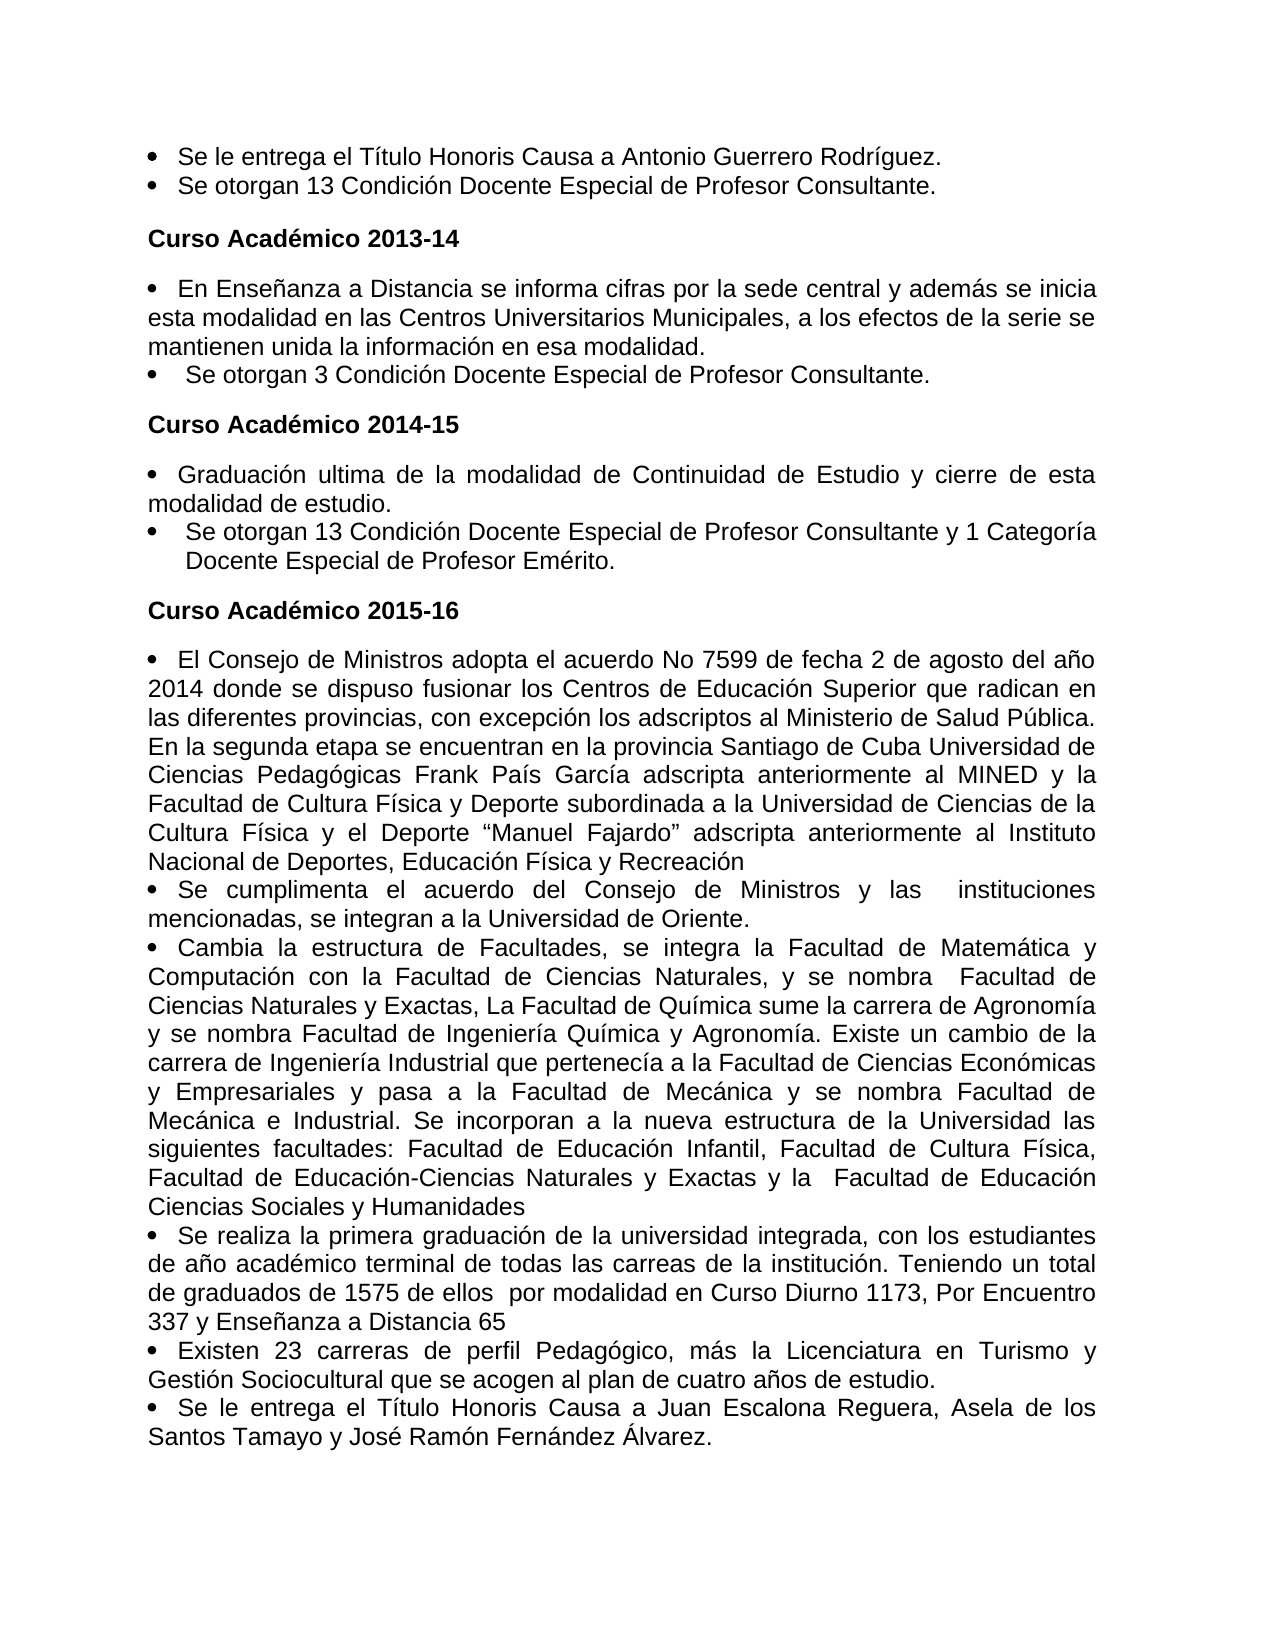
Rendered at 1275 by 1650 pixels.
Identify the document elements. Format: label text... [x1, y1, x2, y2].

list Se otorgan 3 Condición Docente Especial de Profesor Consultante. [148, 360, 1098, 389]
list Cambia la estructura de Facultades, se integra la Facultad de Matemática y Computación con la Facultad de Ciencias Naturales, y se nombra Facultad de Ciencias Naturales y Exactas, La Facultad de Química sume la carrera de Agronomía y se nombra Facultad de Ingeniería Química y Agronomía. Existe un cambio de la carrera de Ingeniería Industrial que pertenecía a la Facultad de Ciencias Económicas y Empresariales y pasa a la Facultad de Mecánica y se nombra Facultad de Mecánica e Industrial. Se incorporan a la nueva estructura de la Universidad las siguientes facultades: Facultad de Educación Infantil, Facultad de Cultura Física, Facultad de Educación-Ciencias Naturales y Exactas y la Facultad de Educación Ciencias Sociales y Humanidades [148, 933, 1098, 1221]
list Se le entrega el Título Honoris Causa a Juan Escalona Reguera, Asela de los Santos Tamayo y José Ramón Fernández Álvarez. [148, 1393, 1098, 1451]
list Existen 23 carreras de perfil Pedagógico, más la Licenciatura en Turismo y Gestión Sociocultural que se acogen al plan de cuatro años de estudio. [148, 1336, 1098, 1393]
text Curso Académico 2013-14 [148, 224, 1098, 253]
list Se otorgan 13 Condición Docente Especial de Profesor Consultante. [148, 171, 1098, 199]
list Se otorgan 13 Condición Docente Especial de Profesor Consultante y 1 Categoría Docente Especial de Profesor Emérito. [148, 517, 1098, 575]
list En Enseñanza a Distancia se informa cifras por la sede central y además se inicia esta modalidad en las Centros Universitarios Municipales, a los efectos de la serie se mantienen unida la información en esa modalidad. [148, 274, 1098, 360]
list Graduación ultima de la modalidad de Continuidad de Estudio y cierre de esta modalidad de estudio. [148, 460, 1098, 517]
list Se realiza la primera graduación de la universidad integrada, con los estudiantes de año académico terminal de todas las carreas de la institución. Teniendo un total de graduados de 1575 de ellos por modalidad en Curso Diurno 1173, Por Encuentro 337 y Enseñanza a Distancia 65 [148, 1221, 1098, 1336]
list Se le entrega el Título Honoris Causa a Antonio Guerrero Rodríguez. [148, 142, 1098, 171]
text Curso Académico 2015-16 [148, 596, 1098, 624]
text Curso Académico 2014-15 [148, 410, 1098, 439]
list El Consejo de Ministros adopta el acuerdo No 7599 de fecha 2 de agosto del año 2014 donde se dispuso fusionar los Centros de Educación Superior que radican en las diferentes provincias, con excepción los adscriptos al Ministerio de Salud Pública. En la segunda etapa se encuentran en la provincia Santiago de Cuba Universidad de Ciencias Pedagógicas Frank País García adscripta anteriormente al MINED y la Facultad de Cultura Física y Deporte subordinada a la Universidad de Ciencias de la Cultura Física y el Deporte “Manuel Fajardo” adscripta anteriormente al Instituto Nacional de Deportes, Educación Física y Recreación [148, 645, 1098, 875]
list Se cumplimenta el acuerdo del Consejo de Ministros y las instituciones mencionadas, se integran a la Universidad de Oriente. [148, 875, 1098, 933]
